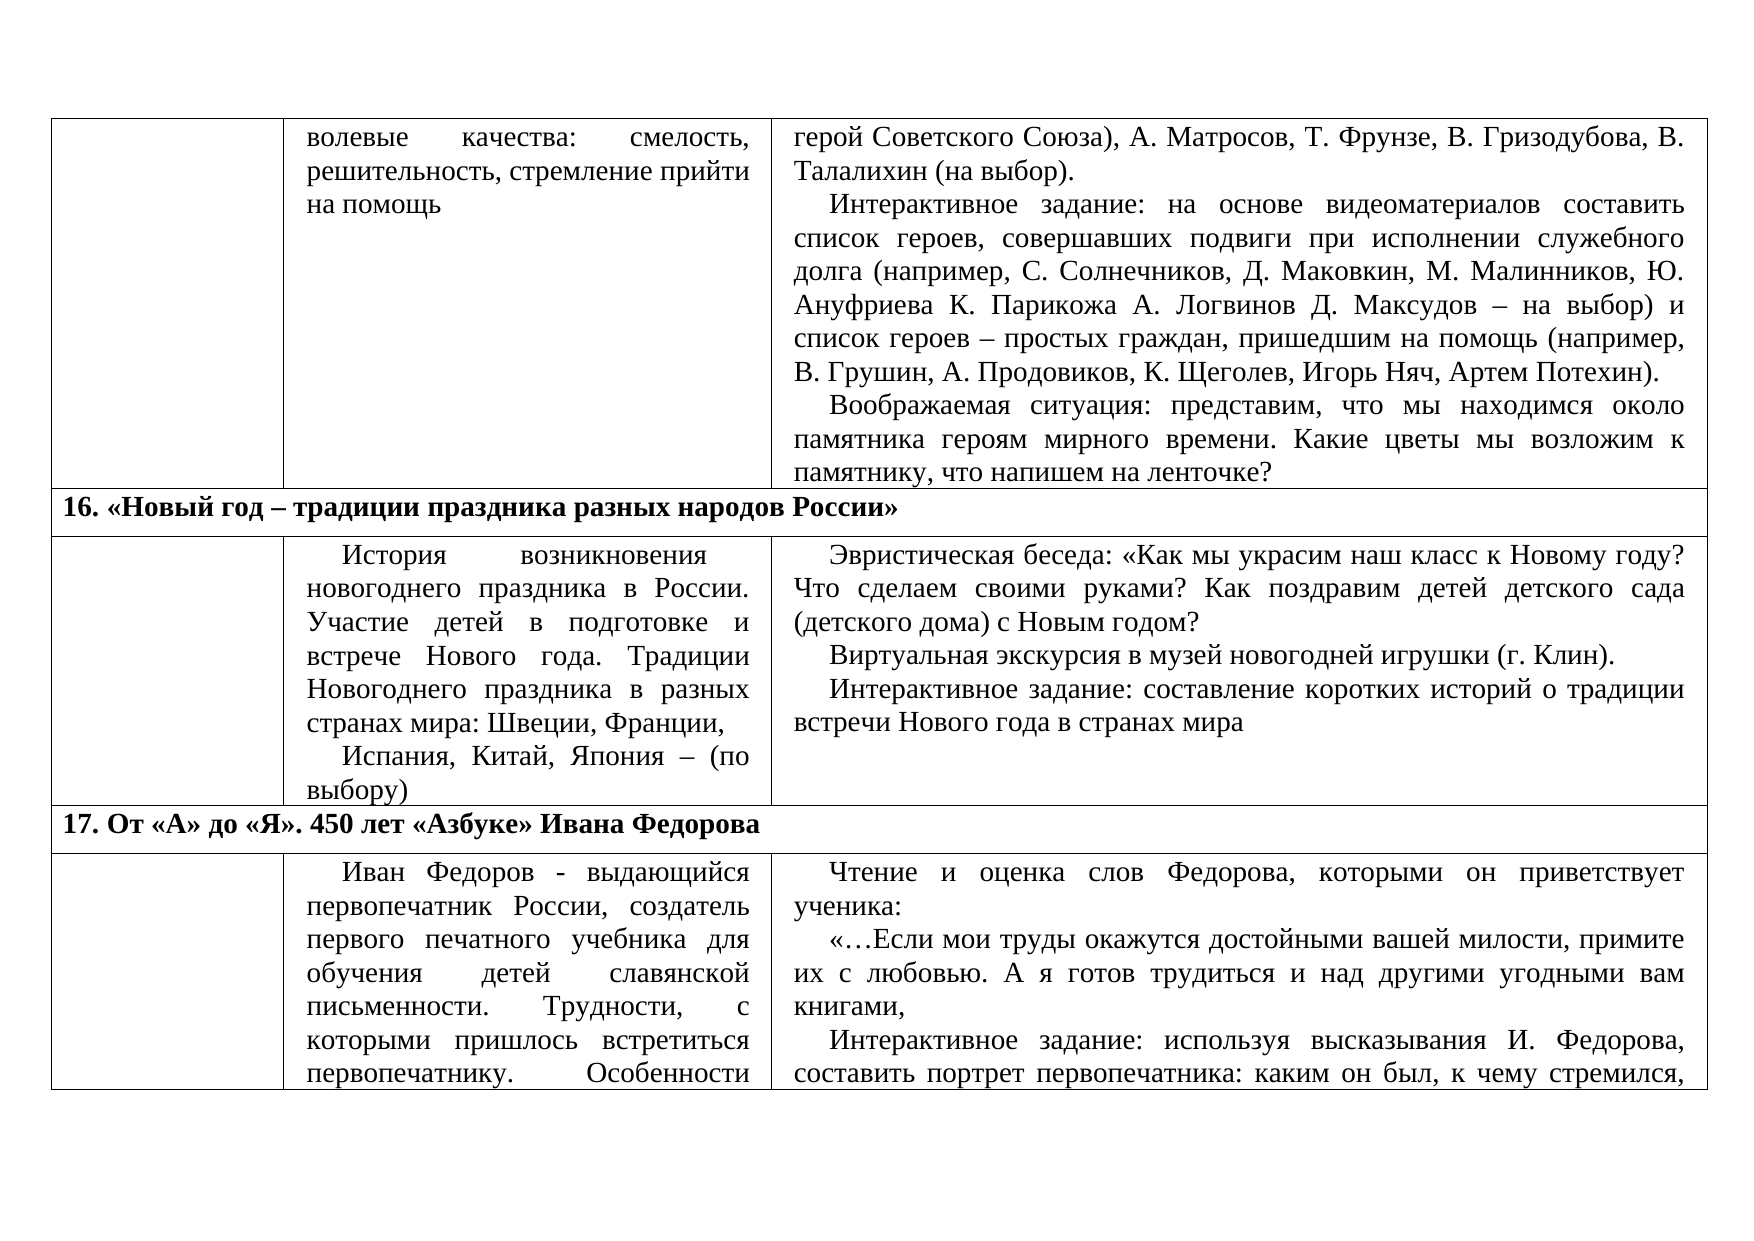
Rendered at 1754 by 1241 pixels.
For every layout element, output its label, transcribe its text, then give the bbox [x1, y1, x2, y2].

table_cell История возникновения новогоднего праздника в России. Участие детей в подготовке и встрече Нового года. Традиции Новогоднего праздника в разных странах мира: Швеции, Франции, Испания, Китай, Япония – (по выбору) [284, 537, 771, 805]
table_cell [52, 119, 283, 488]
table_cell 17. От «А» до «Я». 450 лет «Азбуке» Ивана Федорова [52, 806, 1707, 853]
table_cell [284, 119, 771, 488]
table_cell [52, 854, 283, 1089]
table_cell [772, 854, 1707, 1089]
table_cell Эвристическая беседа: «Как мы украсим наш класс к Новому году? Что сделаем своими руками? Как поздравим детей детского сада (детского дома) с Новым годом? Виртуальная экскурсия в музей новогодней игрушки (г. Клин). Интерактивное задание: составление коротких историй о традиции встречи Нового года в странах мира [772, 537, 1707, 805]
table_cell [52, 537, 283, 805]
table_cell 16. «Новый год – традиции праздника разных народов России» [52, 489, 1707, 536]
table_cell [772, 119, 1707, 488]
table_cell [284, 854, 771, 1089]
